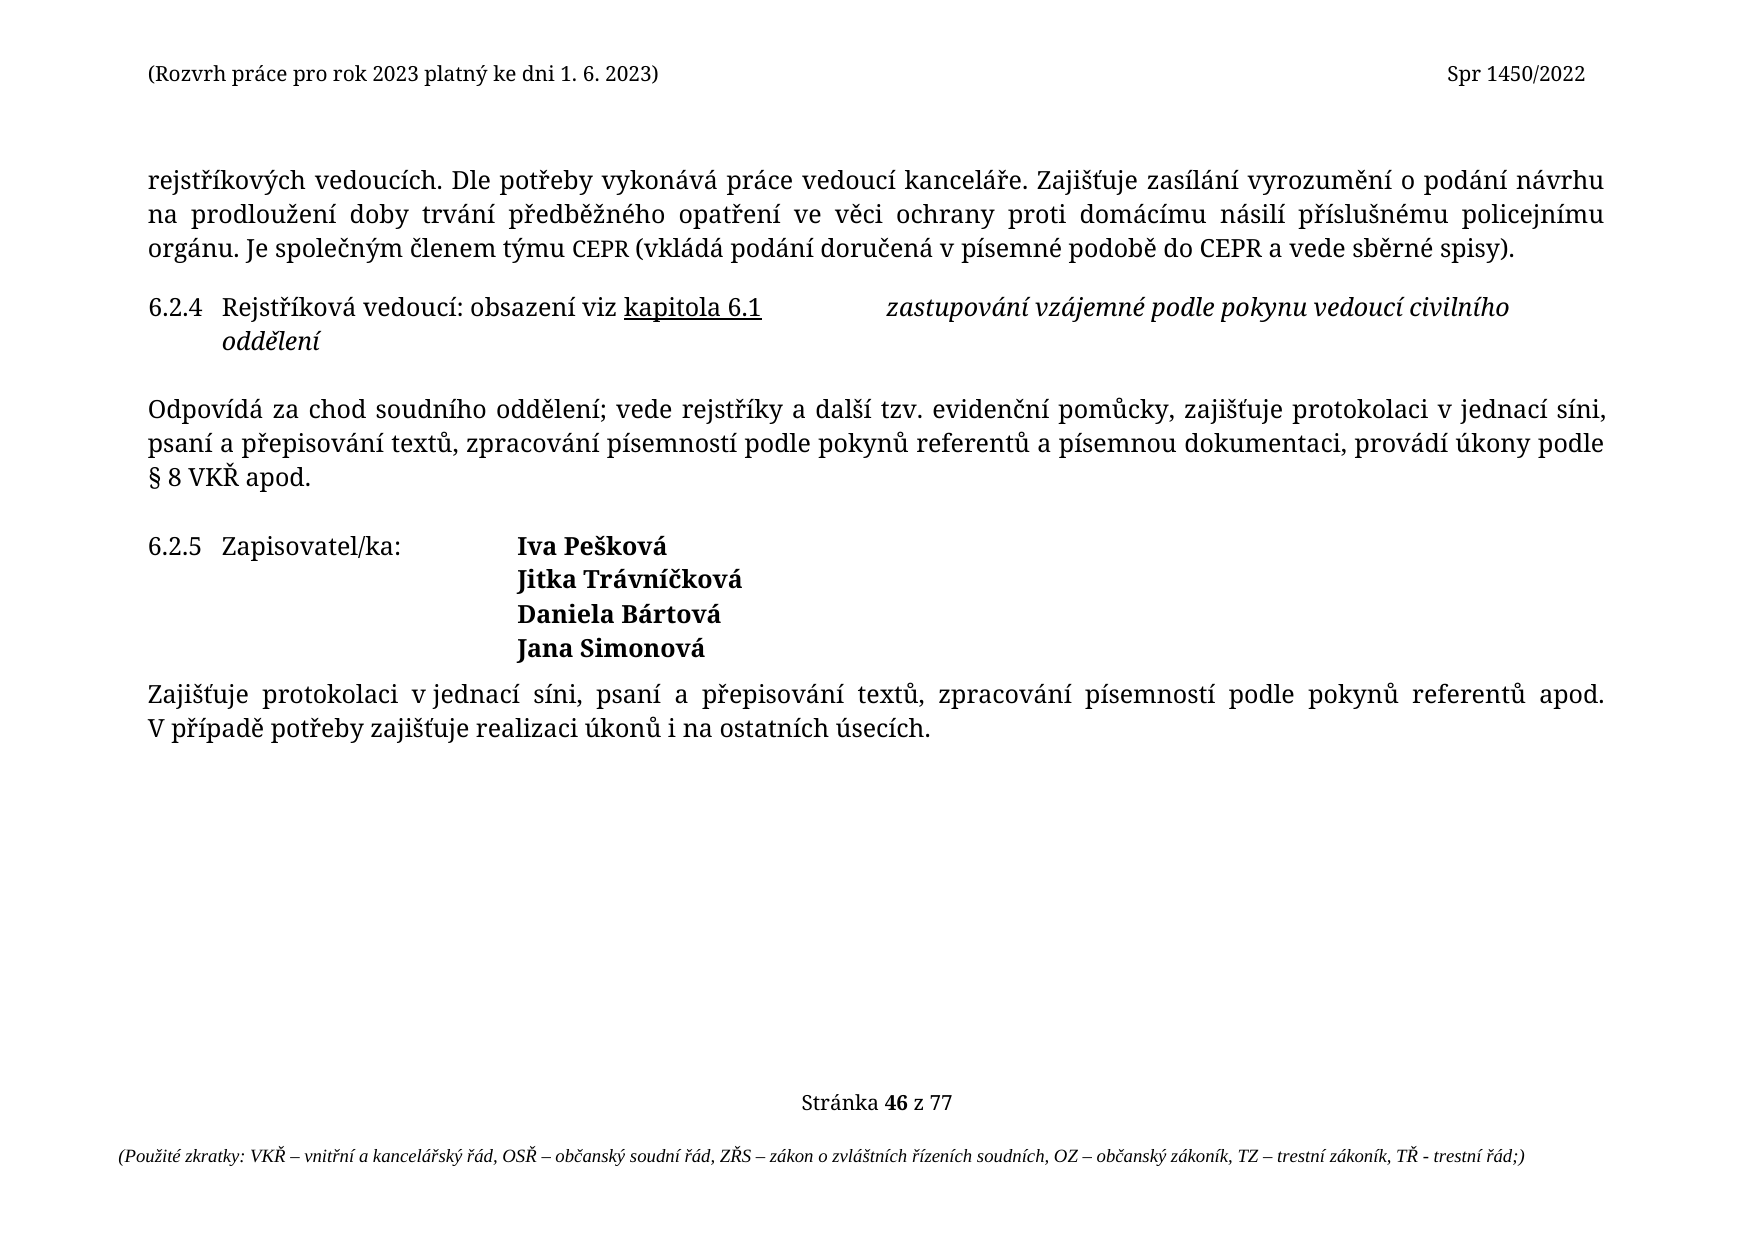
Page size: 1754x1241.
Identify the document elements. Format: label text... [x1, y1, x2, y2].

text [148, 162, 1606, 265]
text Daniela Bártová [148, 596, 1606, 630]
text 6.2.4 Rejstříková vedoucí: obsazení viz kapitola 6.1 zastupování vzájemné podle pokynu vedoucí civilního oddělení [148, 290, 1606, 358]
text 6.2.5 Zapisovatel/ka: Iva Pešková [148, 528, 1606, 562]
text Odpovídá za chod soudního oddělení; vede rejstříky a další tzv. evidenční pomůcky, zajišťuje protokolaci v jednací síni, psaní a přepisování textů, zpracování písemností podle pokynů referentů a písemnou dokumentaci, provádí úkony podle § 8 VKŘ apod. [148, 392, 1606, 494]
text Jana Simonová [148, 630, 1606, 664]
text Jitka Trávníčková [148, 562, 1606, 596]
text Zajišťuje protokolaci v jednací síni, psaní a přepisování textů, zpracování písemností podle pokynů referentů apod. V případě potřeby zajišťuje realizaci úkonů i na ostatních úsecích. [148, 677, 1606, 745]
